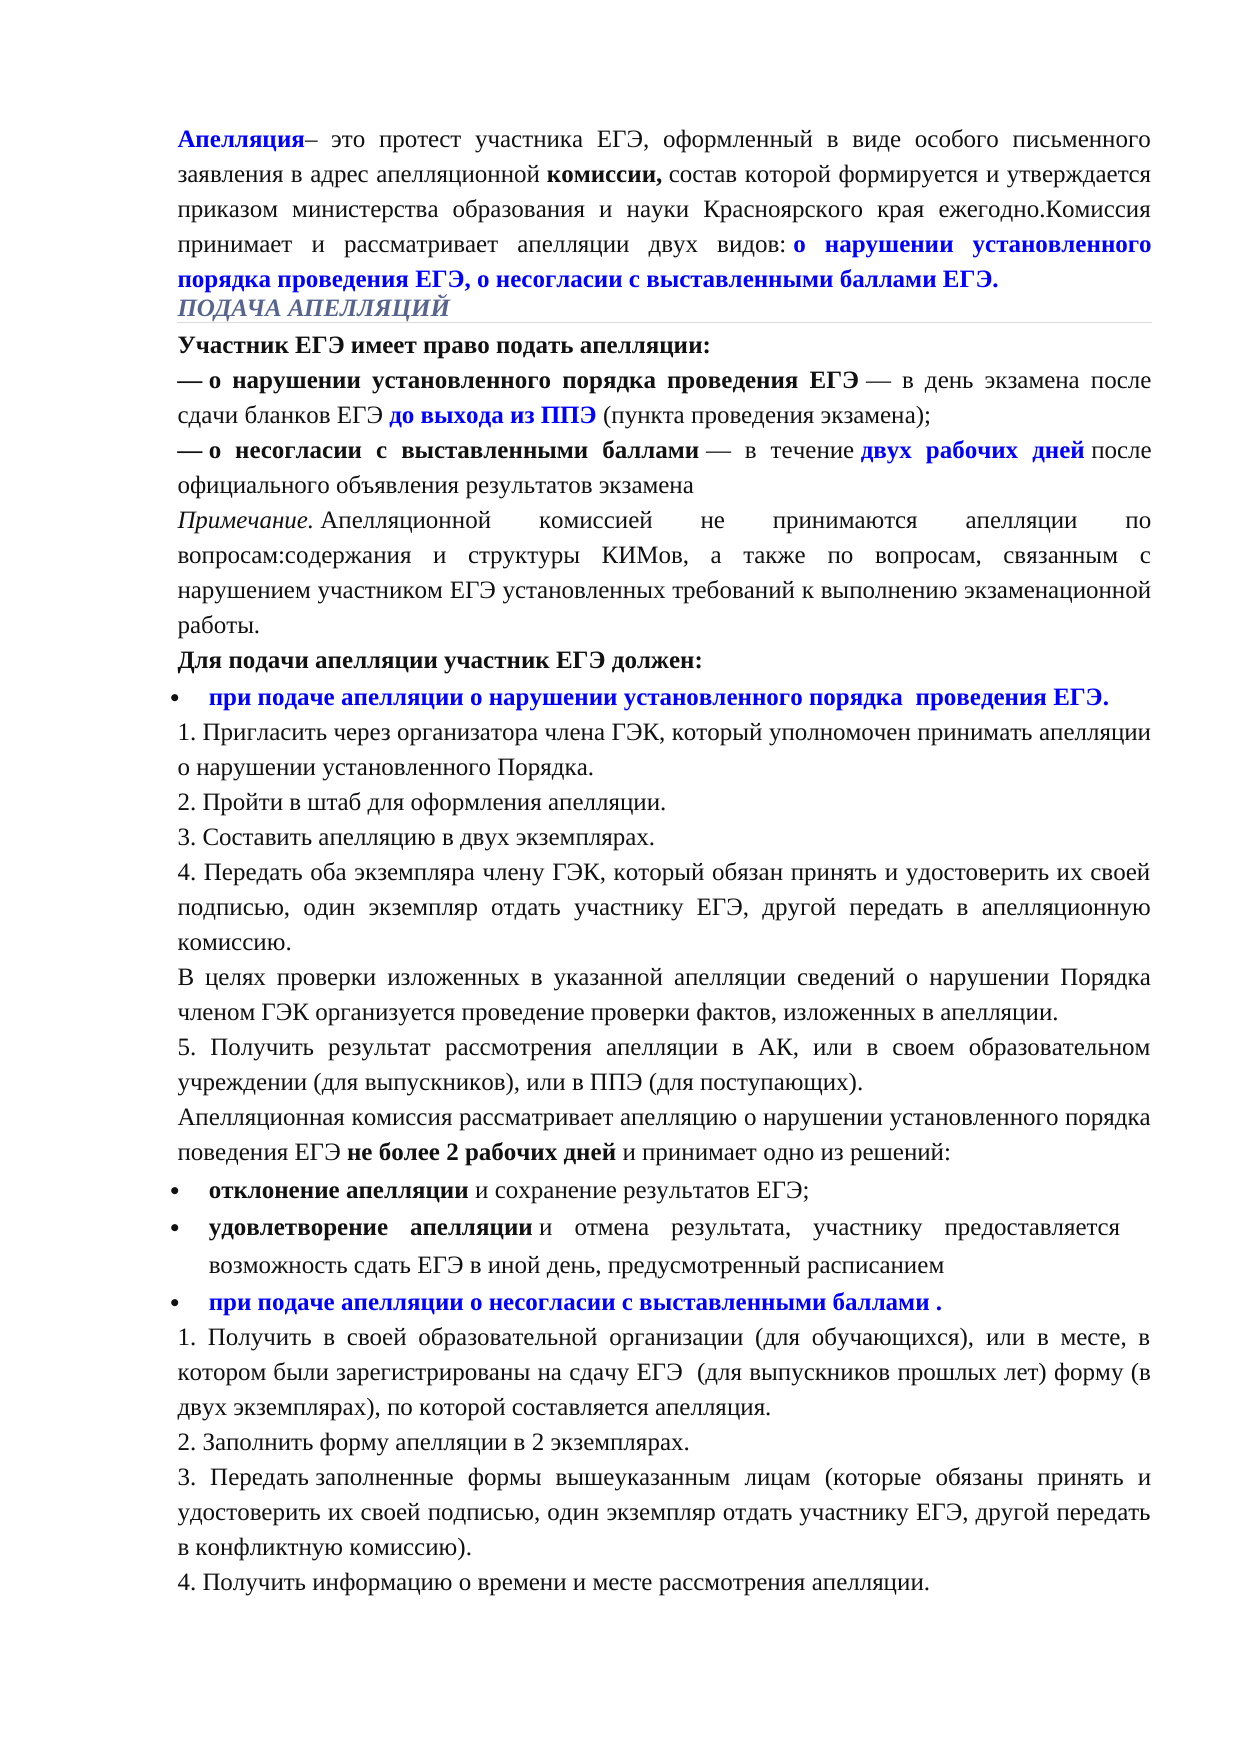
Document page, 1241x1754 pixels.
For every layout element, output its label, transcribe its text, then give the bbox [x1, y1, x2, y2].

text 2. Заполнить форму апелляции в 2 экземплярах. [177, 1421, 1152, 1456]
text 2. Пройти в штаб для оформления апелляции. [177, 781, 1152, 816]
text 3. Передать заполненные формы вышеуказанным лицам (которые обязаны принять и удостоверить их своей подписью, один экземпляр отдать участнику ЕГЭ, другой передать в конфликтную комиссию). [177, 1456, 1152, 1561]
text Апелляция– это протест участника ЕГЭ, оформленный в виде особого письменного заявления в адрес апелляционной комиссии, состав которой формируется и утверждается приказом министерства образования и науки Красноярского края ежегодно.Комиссия принимает и рассматривает апелляции двух видов: о нарушении установленного порядка проведения ЕГЭ, о несогласии с выставленными баллами ЕГЭ. [177, 118, 1152, 293]
text — о нарушении установленного порядка проведения ЕГЭ — в день экзамена после сдачи бланков ЕГЭ до выхода из ППЭ (пункта проведения экзамена); [177, 358, 1152, 428]
text ПОДАЧА АПЕЛЛЯЦИЙ [177, 293, 1152, 322]
text — о несогласии с выставленными баллами — в течение двух рабочих дней после официального объявления результатов экзамена [177, 428, 1152, 498]
text Для подачи апелляции участник ЕГЭ должен: [177, 638, 1152, 673]
text Примечание. Апелляционной комиссией не принимаются апелляции по вопросам:содержания и структуры КИМов, а также по вопросам, связанным с нарушением участником ЕГЭ установленных требований к выполнению экзаменационной работы. [177, 498, 1152, 638]
list удовлетворение апелляции и отмена результата, участнику предоставляется возможность сдать ЕГЭ в иной день, предусмотренный расписанием [171, 1203, 1120, 1278]
text 1. Получить в своей образовательной организации (для обучающихся), или в месте, в котором были зарегистрированы на сдачу ЕГЭ (для выпускников прошлых лет) форму (в двух экземплярах), по которой составляется апелляция. [177, 1316, 1152, 1421]
list при подаче апелляции о нарушении установленного порядка проведения ЕГЭ. [171, 673, 1120, 711]
text В целях проверки изложенных в указанной апелляции сведений о нарушении Порядка членом ГЭК организуется проведение проверки фактов, изложенных в апелляции. [177, 956, 1152, 1026]
text 3. Составить апелляцию в двух экземплярах. [177, 816, 1152, 851]
text 5. Получить результат рассмотрения апелляции в АК, или в своем образовательном учреждении (для выпускников), или в ППЭ (для поступающих). [177, 1026, 1152, 1096]
text 4. Передать оба экземпляра члену ГЭК, который обязан принять и удостоверить их своей подписью, один экземпляр отдать участнику ЕГЭ, другой передать в апелляционную комиссию. [177, 851, 1152, 956]
list при подаче апелляции о несогласии с выставленными баллами . [171, 1278, 1120, 1316]
text 4. Получить информацию о времени и месте рассмотрения апелляции. [177, 1561, 1152, 1596]
text Участник ЕГЭ имеет право подать апелляции: [177, 323, 1152, 358]
list отклонение апелляции и сохранение результатов ЕГЭ; [171, 1166, 1120, 1203]
text Апелляционная комиссия рассматривает апелляцию о нарушении установленного порядка поведения ЕГЭ не более 2 рабочих дней и принимает одно из решений: [177, 1096, 1152, 1166]
text 1. Пригласить через организатора члена ГЭК, который уполномочен принимать апелляции о нарушении установленного Порядка. [177, 711, 1152, 781]
